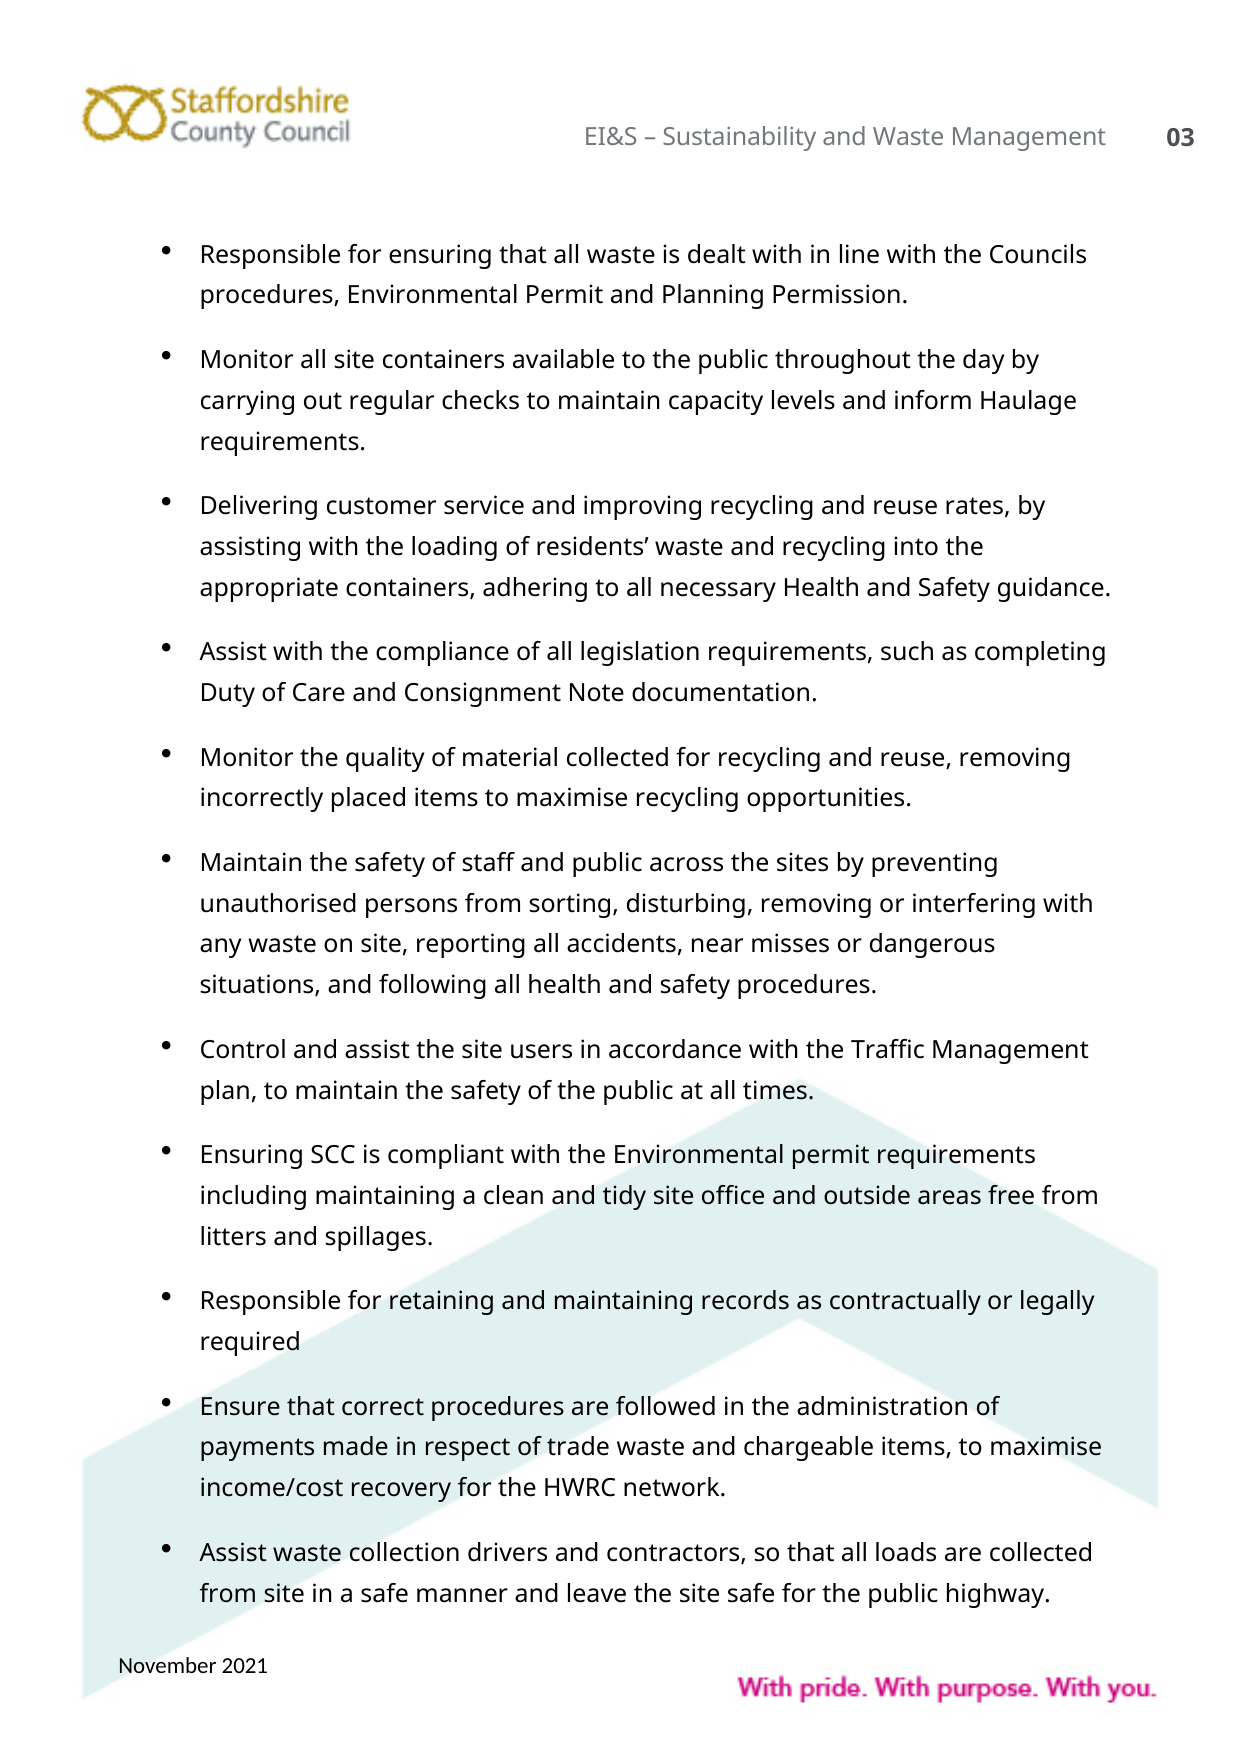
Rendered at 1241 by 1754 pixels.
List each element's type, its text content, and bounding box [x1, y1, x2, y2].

list Assist with the compliance of all legislation requirements, such as completing Duty of Care and Consignment Note documentation. [162, 634, 1122, 709]
list Monitor all site containers available to the public throughout the day by carrying out regular checks to maintain capacity levels and inform Haulage requirements. [162, 342, 1122, 457]
list Monitor the quality of material collected for recycling and reuse, removing incorrectly placed items to maximise recycling opportunities. [162, 739, 1122, 814]
list Delivering customer service and improving recycling and reuse rates, by assisting with the loading of residents’ waste and recycling into the appropriate containers, adhering to all necessary Health and Safety guidance. [162, 488, 1122, 603]
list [162, 1534, 1122, 1609]
list Responsible for retaining and maintaining records as contractually or legally required [162, 1283, 1122, 1358]
picture [1, 3, 1240, 1754]
list Maintain the safety of staff and public across the sites by preventing unauthorised persons from sorting, disturbing, removing or interfering with any waste on site, reporting all accidents, near misses or dangerous situations, and following all health and safety procedures. [162, 844, 1122, 1001]
list Ensuring SCC is compliant with the Environmental permit requirements including maintaining a clean and tidy site office and outside areas free from litters and spillages. [162, 1137, 1122, 1252]
list Responsible for ensuring that all waste is dealt with in line with the Councils procedures, Environmental Permit and Planning Permission. [162, 236, 1122, 311]
list Control and assist the site users in accordance with the Traffic Management plan, to maintain the safety of the public at all times. [162, 1031, 1122, 1106]
list Ensure that correct procedures are followed in the administration of payments made in respect of trade waste and chargeable items, to maximise income/cost recovery for the HWRC network. [162, 1388, 1122, 1504]
